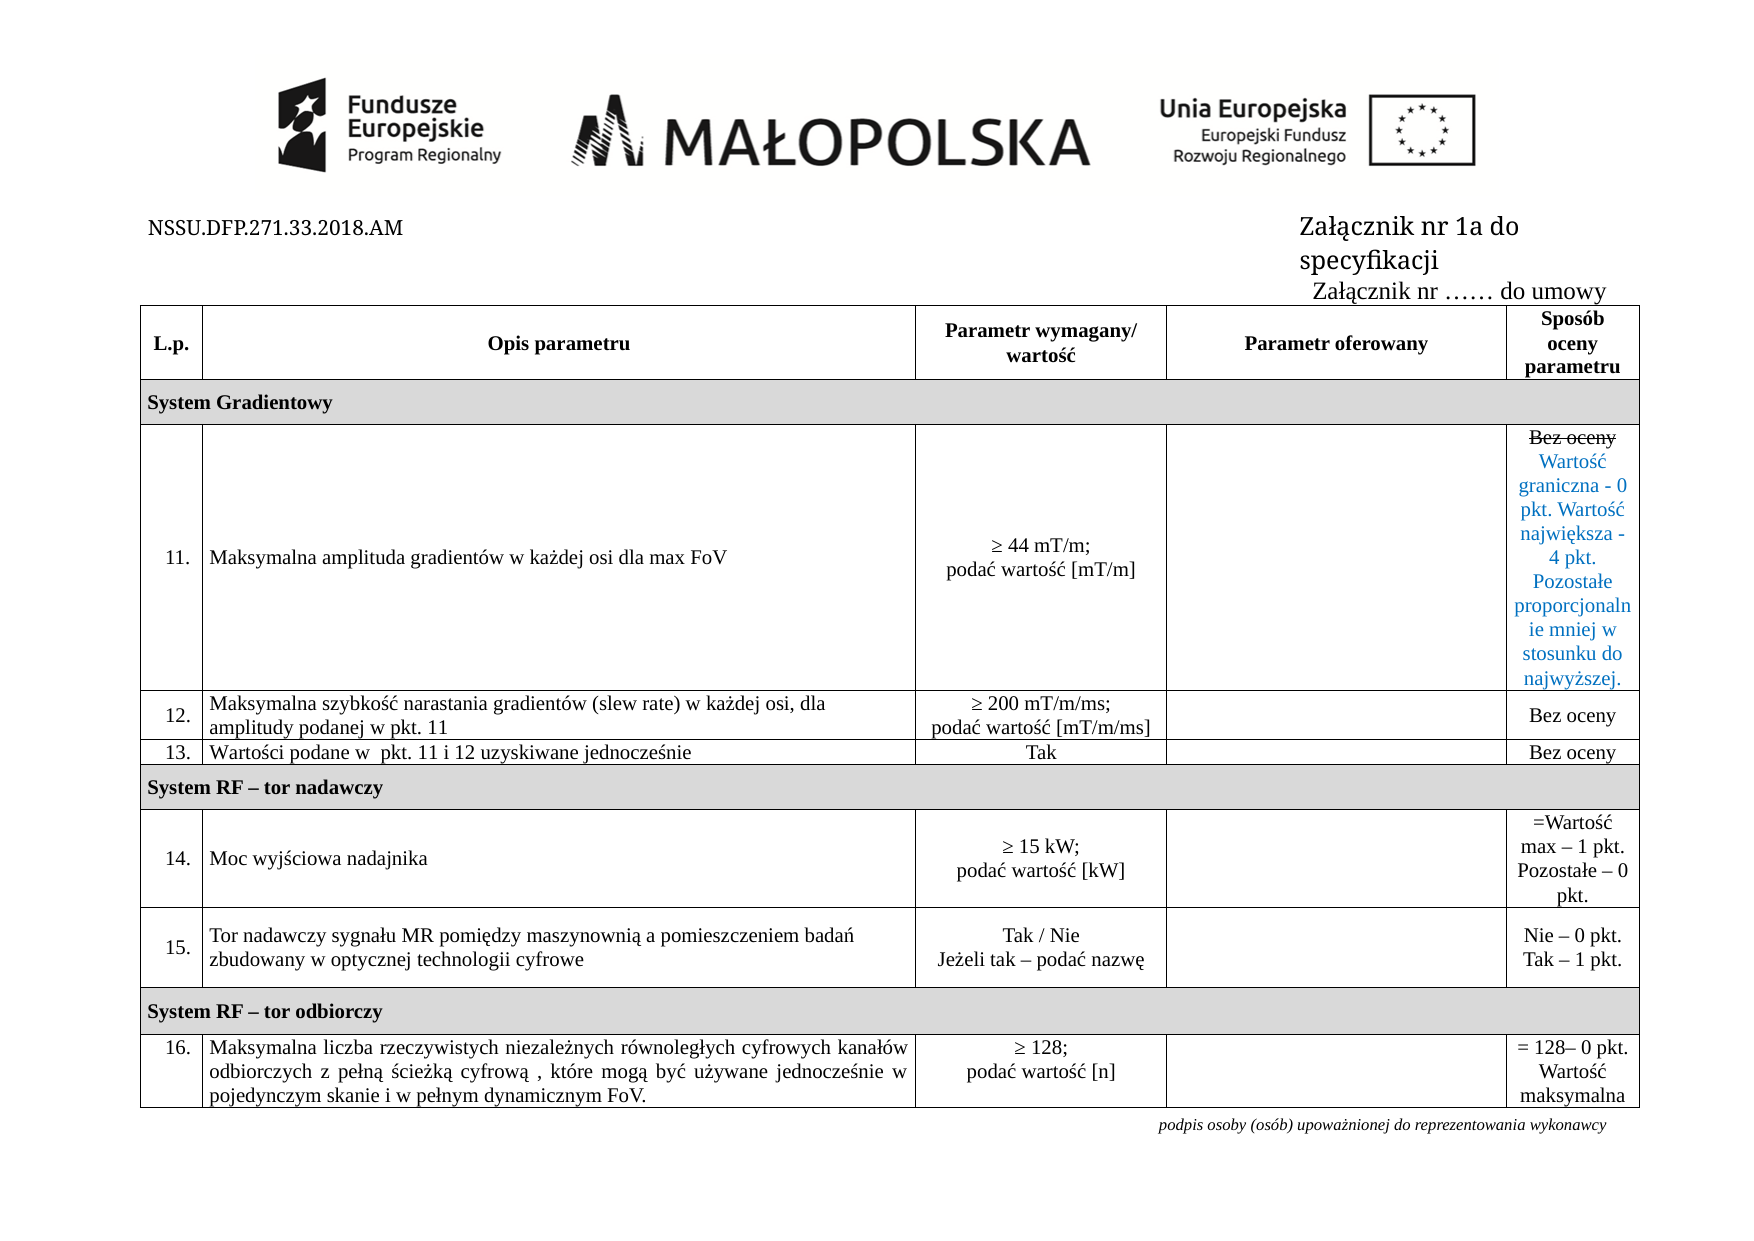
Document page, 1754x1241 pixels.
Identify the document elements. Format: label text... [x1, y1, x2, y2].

table_header L.p. [141, 306, 202, 379]
table_header Opis parametru [203, 306, 915, 379]
table_cell Nie – 0 pkt. Tak – 1 pkt. [1507, 908, 1639, 987]
table_cell Tak [916, 740, 1166, 764]
table_header Sposób oceny parametru [1507, 306, 1639, 379]
table_cell = 128– 0 pkt. Wartość maksymalna – 4 pkt. pozostałe proporcjonalnie mniej w stosunku do największej [1507, 1035, 1639, 1107]
table_cell [1167, 908, 1506, 987]
table_cell Maksymalna amplituda gradientów w każdej osi dla max FoV [203, 425, 915, 689]
table_cell Bez oceny [1507, 691, 1639, 739]
table_cell ≥ 200 mT/m/ms; podać wartość [mT/m/ms] [916, 691, 1166, 739]
table_cell [141, 1035, 202, 1107]
table_cell [1167, 810, 1506, 907]
table_cell ≥ 44 mT/m; podać wartość [mT/m] [916, 425, 1166, 689]
table_cell Bez oceny [1507, 740, 1639, 764]
table_cell [1167, 691, 1506, 739]
table_cell System Gradientowy [141, 380, 1639, 424]
table_cell Maksymalna szybkość narastania gradientów (slew rate) w każdej osi, dla amplitudy podanej w pkt. 11 [203, 691, 915, 739]
table_header Parametr wymagany/ wartość [916, 306, 1166, 379]
table_cell System RF – tor nadawczy [141, 765, 1639, 809]
table_cell [1167, 740, 1506, 764]
table_cell [1167, 425, 1506, 689]
table_cell ≥ 128; podać wartość [n] [916, 1035, 1166, 1107]
table_cell [141, 425, 202, 689]
table_cell System RF – tor odbiorczy [141, 988, 1639, 1034]
table_cell Maksymalna liczba rzeczywistych niezależnych równoległych cyfrowych kanałów odbiorczych z pełną ścieżką cyfrową , które mogą być używane jednocześnie w pojedynczym skanie i w pełnym dynamicznym FoV. [203, 1035, 915, 1107]
table_cell Wartości podane w pkt. 11 i 12 uzyskiwane jednocześnie [203, 740, 915, 764]
table_header Parametr oferowany [1167, 306, 1506, 379]
picture [255, 54, 1499, 196]
table_cell [141, 908, 202, 987]
table_cell ≥ 15 kW; podać wartość [kW] [916, 810, 1166, 907]
table_cell [1167, 1035, 1506, 1107]
table_cell Bez oceny Wartość graniczna - 0 pkt. Wartość największa - 4 pkt. Pozostałe proporcjonalnie mniej w stosunku do najwyższej. [1507, 425, 1639, 689]
table_cell =Wartość max – 1 pkt. Pozostałe – 0 pkt. [1507, 810, 1639, 907]
table_cell [141, 810, 202, 907]
table_cell Tak / Nie Jeżeli tak – podać nazwę [916, 908, 1166, 987]
table_cell Moc wyjściowa nadajnika [203, 810, 915, 907]
table_cell [141, 740, 202, 764]
table_cell Tor nadawczy sygnału MR pomiędzy maszynownią a pomieszczeniem badań zbudowany w optycznej technologii cyfrowe [203, 908, 915, 987]
table_cell [141, 691, 202, 739]
